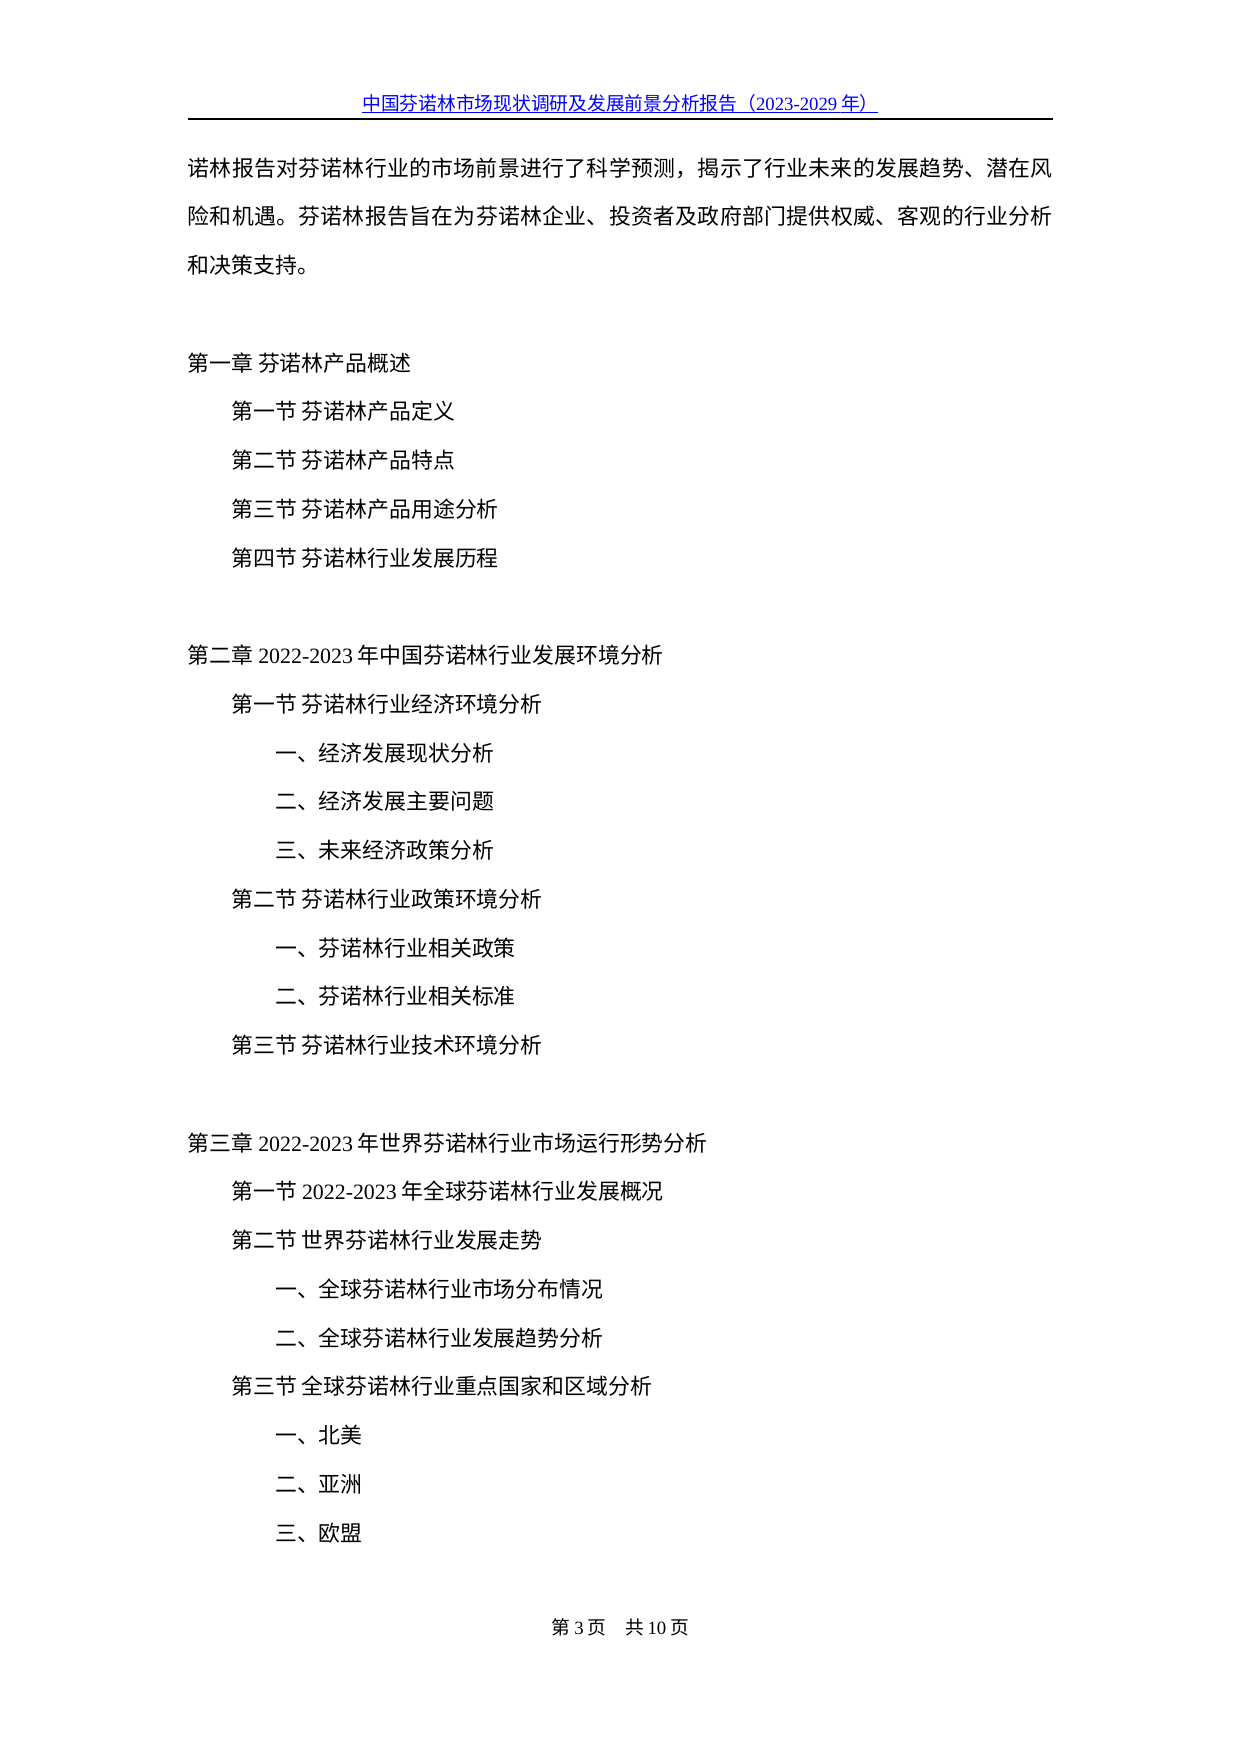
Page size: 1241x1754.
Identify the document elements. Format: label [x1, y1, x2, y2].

text [187, 150, 1053, 1548]
